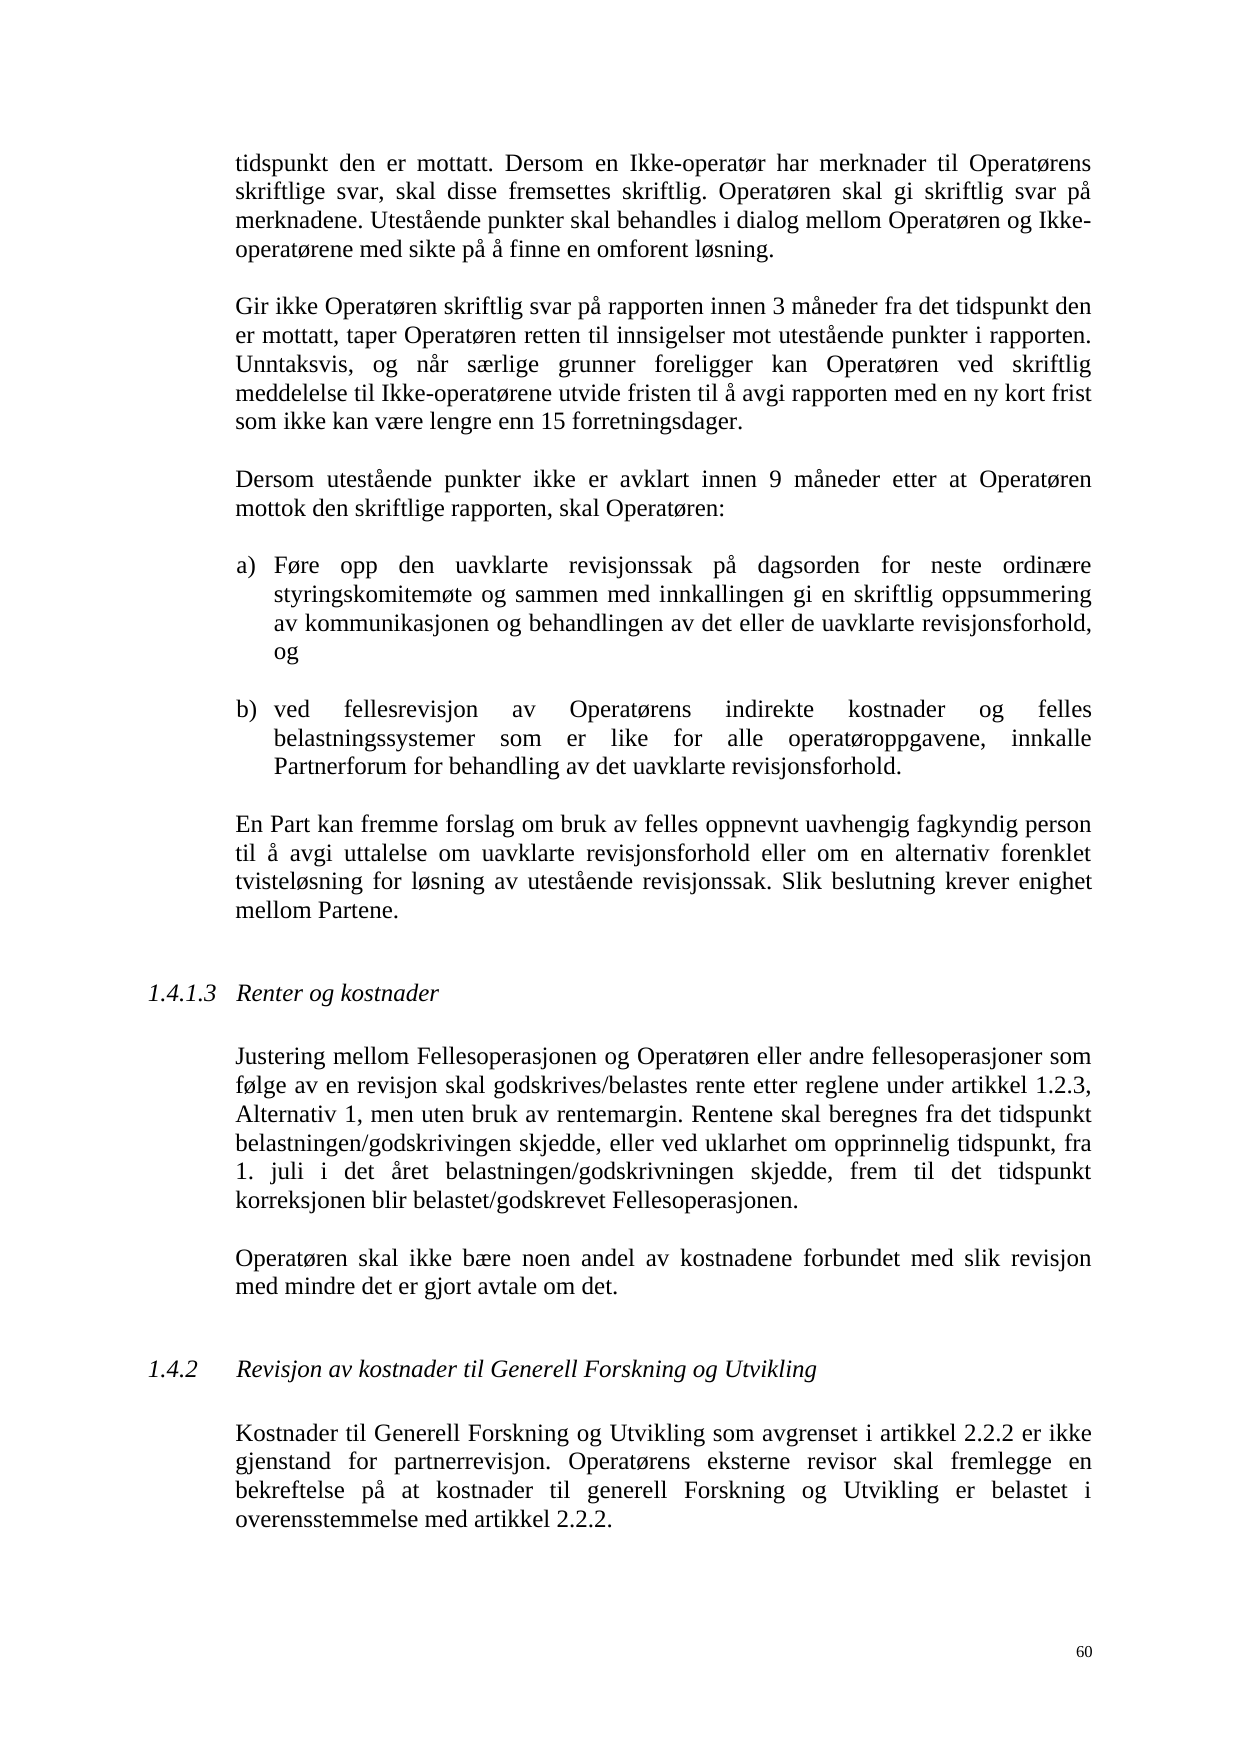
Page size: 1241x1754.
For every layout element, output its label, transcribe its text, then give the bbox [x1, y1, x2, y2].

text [235, 148, 1093, 263]
text Justering mellom Fellesoperasjonen og Operatøren eller andre fellesoperasjoner som følge av en revisjon skal godskrives/belastes rente etter reglene under artikkel 1.2.3, Alternativ 1, men uten bruk av rentemargin. Rentene skal beregnes fra det tidspunkt belastningen/godskrivingen skjedde, eller ved uklarhet om opprinnelig tidspunkt, fra 1. juli i det året belastningen/godskrivningen skjedde, frem til det tidspunkt korreksjonen blir belastet/godskrevet Fellesoperasjonen. [235, 1041, 1093, 1214]
subtitle Revisjon av kostnader til Generell Forskning og Utvikling [148, 1354, 1093, 1383]
text En Part kan fremme forslag om bruk av felles oppnevnt uavhengig fagkyndig person til å avgi uttalelse om uavklarte revisjonsforhold eller om en alternativ forenklet tvisteløsning for løsning av utestående revisjonssak. Slik beslutning krever enighet mellom Partene. [235, 809, 1093, 924]
text Kostnader til Generell Forskning og Utvikling som avgrenset i artikkel 2.2.2 er ikke gjenstand for partnerrevisjon. Operatørens eksterne revisor skal fremlegge en bekreftelse på at kostnader til generell Forskning og Utvikling er belastet i overensstemmelse med artikkel 2.2.2. [235, 1418, 1093, 1533]
list Føre opp den uavklarte revisjonssak på dagsorden for neste ordinære styringskomitemøte og sammen med innkallingen gi en skriftlig oppsummering av kommunikasjonen og behandlingen av det eller de uavklarte revisjonsforhold, og [236, 550, 1093, 665]
text Gir ikke Operatøren skriftlig svar på rapporten innen 3 måneder fra det tidspunkt den er mottatt, taper Operatøren retten til innsigelser mot utestående punkter i rapporten. Unntaksvis, og når særlige grunner foreligger kan Operatøren ved skriftlig meddelelse til Ikke-operatørene utvide fristen til å avgi rapporten med en ny kort frist som ikke kan være lengre enn 15 forretningsdager. [235, 291, 1093, 435]
text Dersom utestående punkter ikke er avklart innen 9 måneder etter at Operatøren mottok den skriftlige rapporten, skal Operatøren: [235, 464, 1093, 521]
text Operatøren skal ikke bære noen andel av kostnadene forbundet med slik revisjon med mindre det er gjort avtale om det. [235, 1243, 1093, 1300]
list ved fellesrevisjon av Operatørens indirekte kostnader og felles belastningssystemer som er like for alle operatøroppgavene, innkalle Partnerforum for behandling av det uavklarte revisjonsforhold. [236, 694, 1093, 780]
subtitle Renter og kostnader [148, 978, 1093, 1006]
